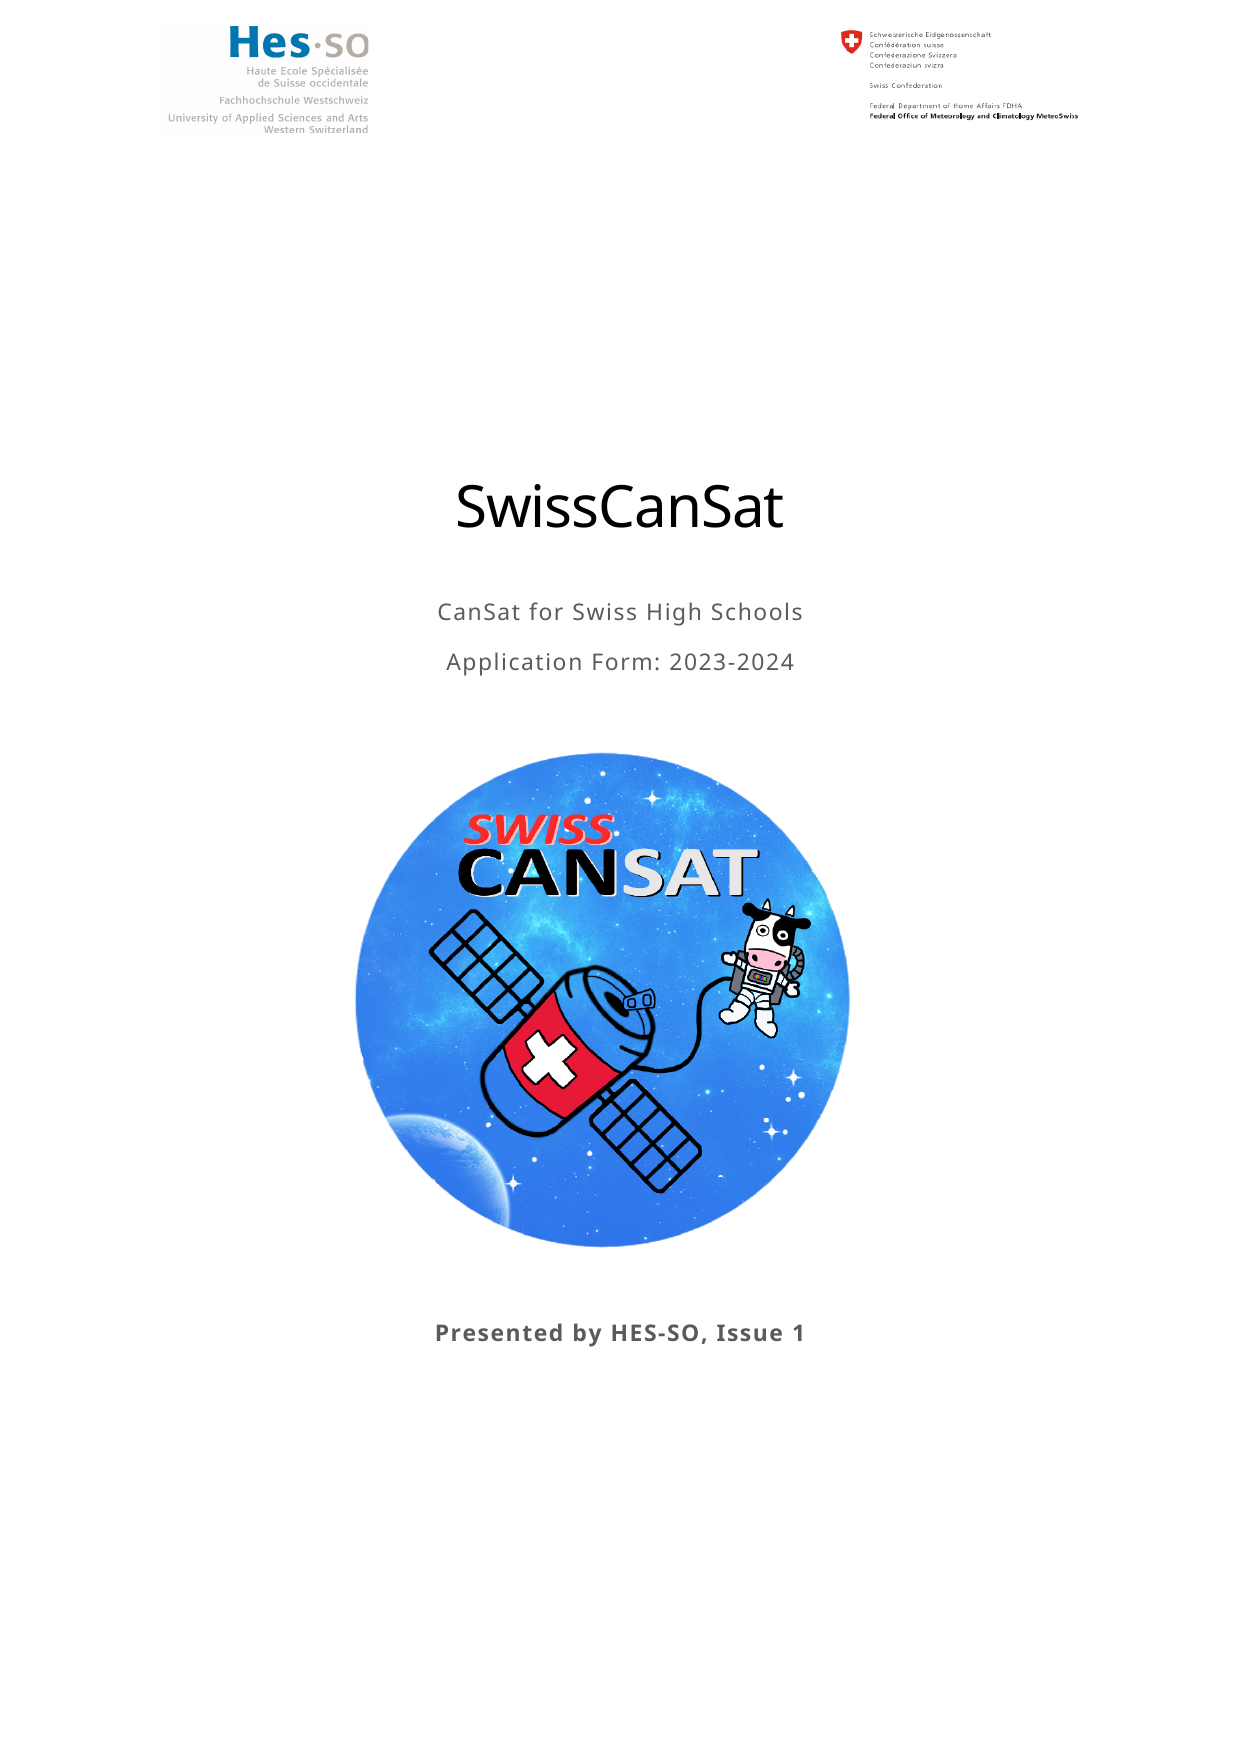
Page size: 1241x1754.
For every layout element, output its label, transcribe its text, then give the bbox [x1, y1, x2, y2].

picture [325, 752, 926, 1248]
subtitle CanSat for Swiss High Schools [148, 595, 1093, 627]
picture [161, 26, 369, 133]
subtitle Presented by HES-SO, Issue 1 [148, 1317, 1093, 1348]
picture [239, 26, 249, 37]
title SwissCanSat [148, 466, 1093, 545]
subtitle Application Form: 2023-2024 [148, 646, 1093, 677]
